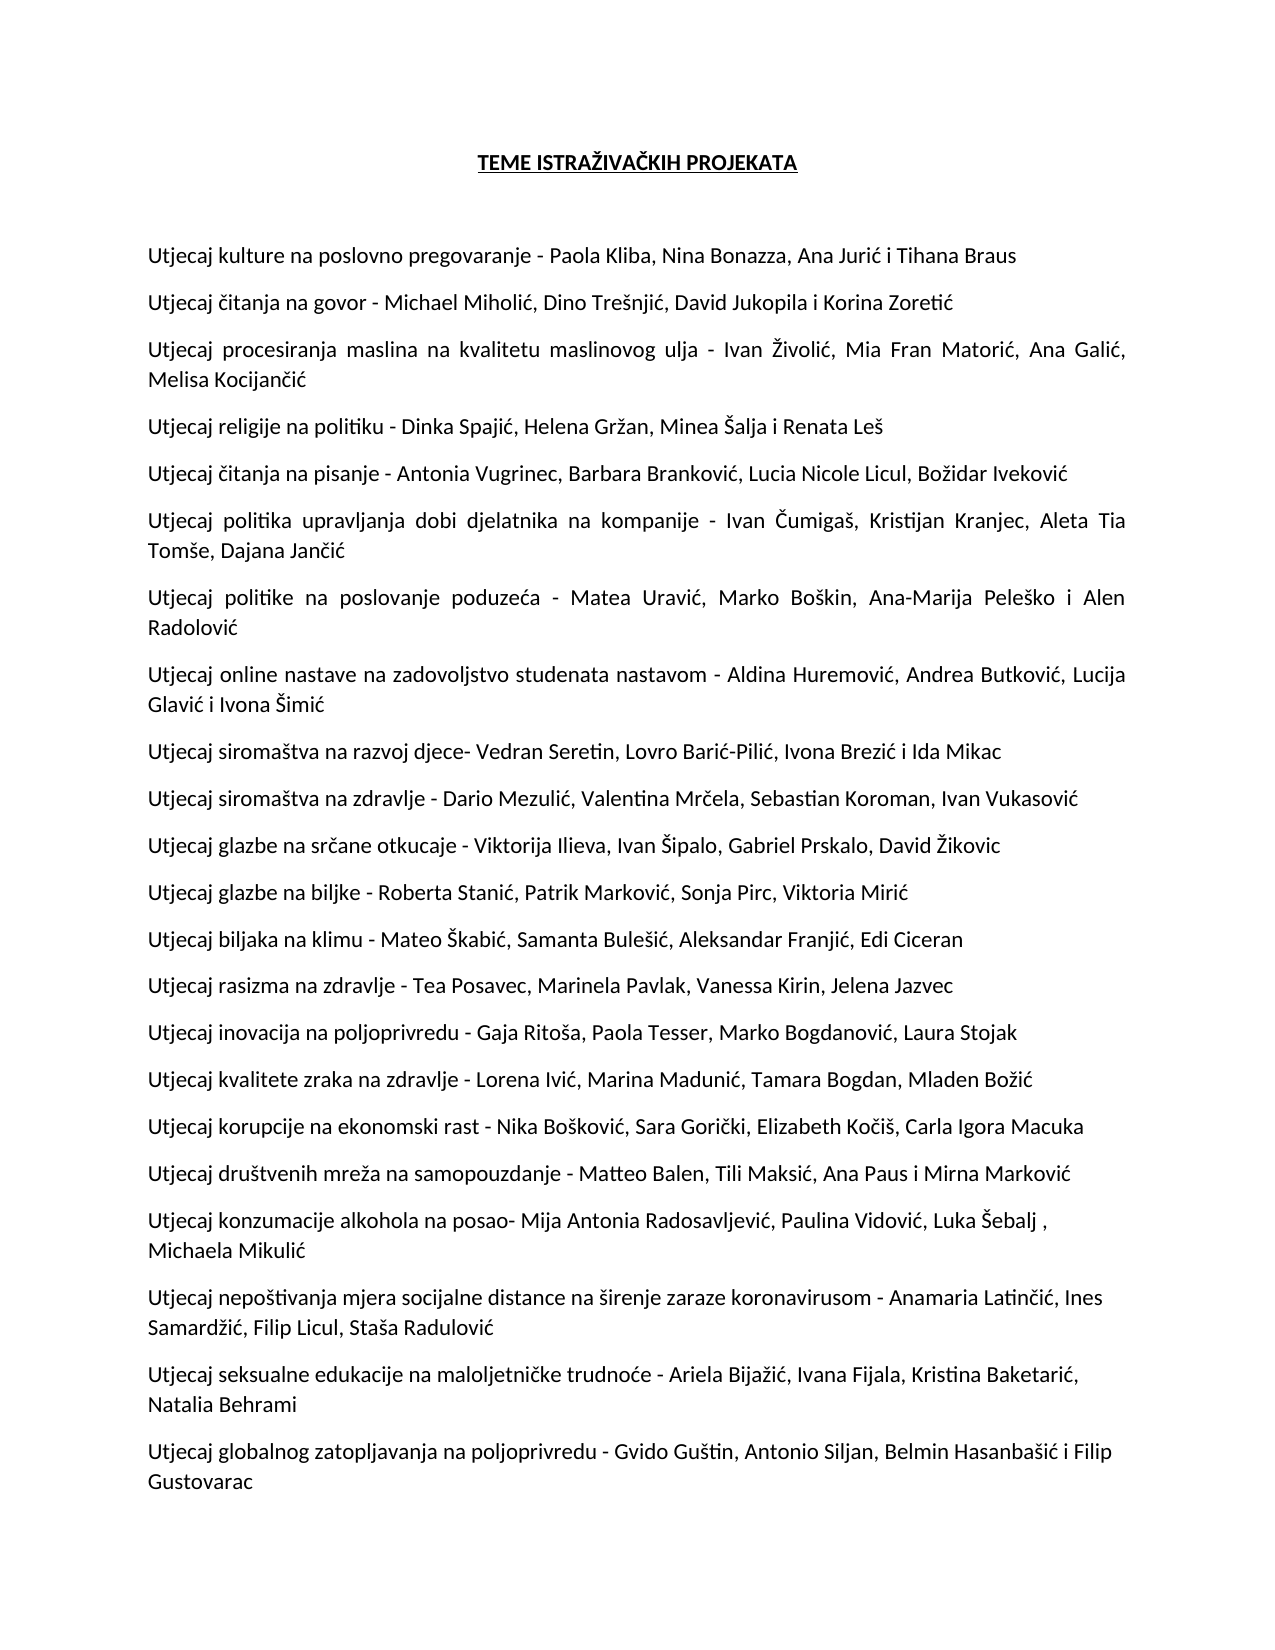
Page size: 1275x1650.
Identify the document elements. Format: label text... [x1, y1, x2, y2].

text Utjecaj siromaštva na zdravlje - Dario Mezulić, Valentina Mrčela, Sebastian Koroman, Ivan Vukasović [148, 784, 1127, 812]
text Utjecaj čitanja na govor - Michael Miholić, Dino Trešnjić, David Jukopila i Korina Zoretić [148, 288, 1127, 316]
text Utjecaj društvenih mreža na samopouzdanje - Matteo Balen, Tili Maksić, Ana Paus i Mirna Marković [148, 1159, 1127, 1187]
text Utjecaj religije na politiku - Dinka Spajić, Helena Gržan, Minea Šalja i Renata Leš [148, 412, 1127, 440]
text Utjecaj glazbe na biljke - Roberta Stanić, Patrik Marković, Sonja Pirc, Viktoria Mirić [148, 878, 1127, 906]
text Utjecaj rasizma na zdravlje - Tea Posavec, Marinela Pavlak, Vanessa Kirin, Jelena Jazvec [148, 972, 1127, 999]
text Utjecaj siromaštva na razvoj djece- Vedran Seretin, Lovro Barić-Pilić, Ivona Brezić i Ida Mikac [148, 737, 1127, 765]
text Utjecaj konzumacije alkohola na posao- Mija Antonia Radosavljević, Paulina Vidović, Luka Šebalj , Michaela Mikulić [148, 1206, 1127, 1264]
text Utjecaj glazbe na srčane otkucaje - Viktorija Ilieva, Ivan Šipalo, Gabriel Prskalo, David Žikovic [148, 831, 1127, 859]
text Utjecaj online nastave na zadovoljstvo studenata nastavom - Aldina Huremović, Andrea Butković, Lucija Glavić i Ivona Šimić [148, 660, 1127, 718]
text Utjecaj nepoštivanja mjera socijalne distance na širenje zaraze koronavirusom - Anamaria Latinčić, Ines Samardžić, Filip Licul, Staša Radulović [148, 1283, 1127, 1341]
text Utjecaj čitanja na pisanje - Antonia Vugrinec, Barbara Branković, Lucia Nicole Licul, Božidar Iveković [148, 459, 1127, 487]
text Utjecaj korupcije na ekonomski rast - Nika Bošković, Sara Gorički, Elizabeth Kočiš, Carla Igora Macuka [148, 1112, 1127, 1140]
text Utjecaj kulture na poslovno pregovaranje - Paola Kliba, Nina Bonazza, Ana Jurić i Tihana Braus [148, 241, 1127, 269]
text Utjecaj politike na poslovanje poduzeća - Matea Uravić, Marko Boškin, Ana-Marija Peleško i Alen Radolović [148, 583, 1127, 641]
text Utjecaj globalnog zatopljavanja na poljoprivredu - Gvido Guštin, Antonio Siljan, Belmin Hasanbašić i Filip Gustovarac [148, 1437, 1127, 1495]
text Utjecaj politika upravljanja dobi djelatnika na kompanije - Ivan Čumigaš, Kristijan Kranjec, Aleta Tia Tomše, Dajana Jančić [148, 506, 1127, 564]
text Utjecaj biljaka na klimu - Mateo Škabić, Samanta Bulešić, Aleksandar Franjić, Edi Ciceran [148, 925, 1127, 953]
text Utjecaj kvalitete zraka na zdravlje - Lorena Ivić, Marina Madunić, Tamara Bogdan, Mladen Božić [148, 1065, 1127, 1093]
text Utjecaj inovacija na poljoprivredu - Gaja Ritoša, Paola Tesser, Marko Bogdanović, Laura Stojak [148, 1018, 1127, 1046]
text Utjecaj procesiranja maslina na kvalitetu maslinovog ulja - Ivan Živolić, Mia Fran Matorić, Ana Galić, Melisa Kocijančić [148, 335, 1127, 393]
text Utjecaj seksualne edukacije na maloljetničke trudnoće - Ariela Bijažić, Ivana Fijala, Kristina Baketarić, Natalia Behrami [148, 1360, 1127, 1418]
text TEME ISTRAŽIVAČKIH PROJEKATA [148, 148, 1127, 176]
